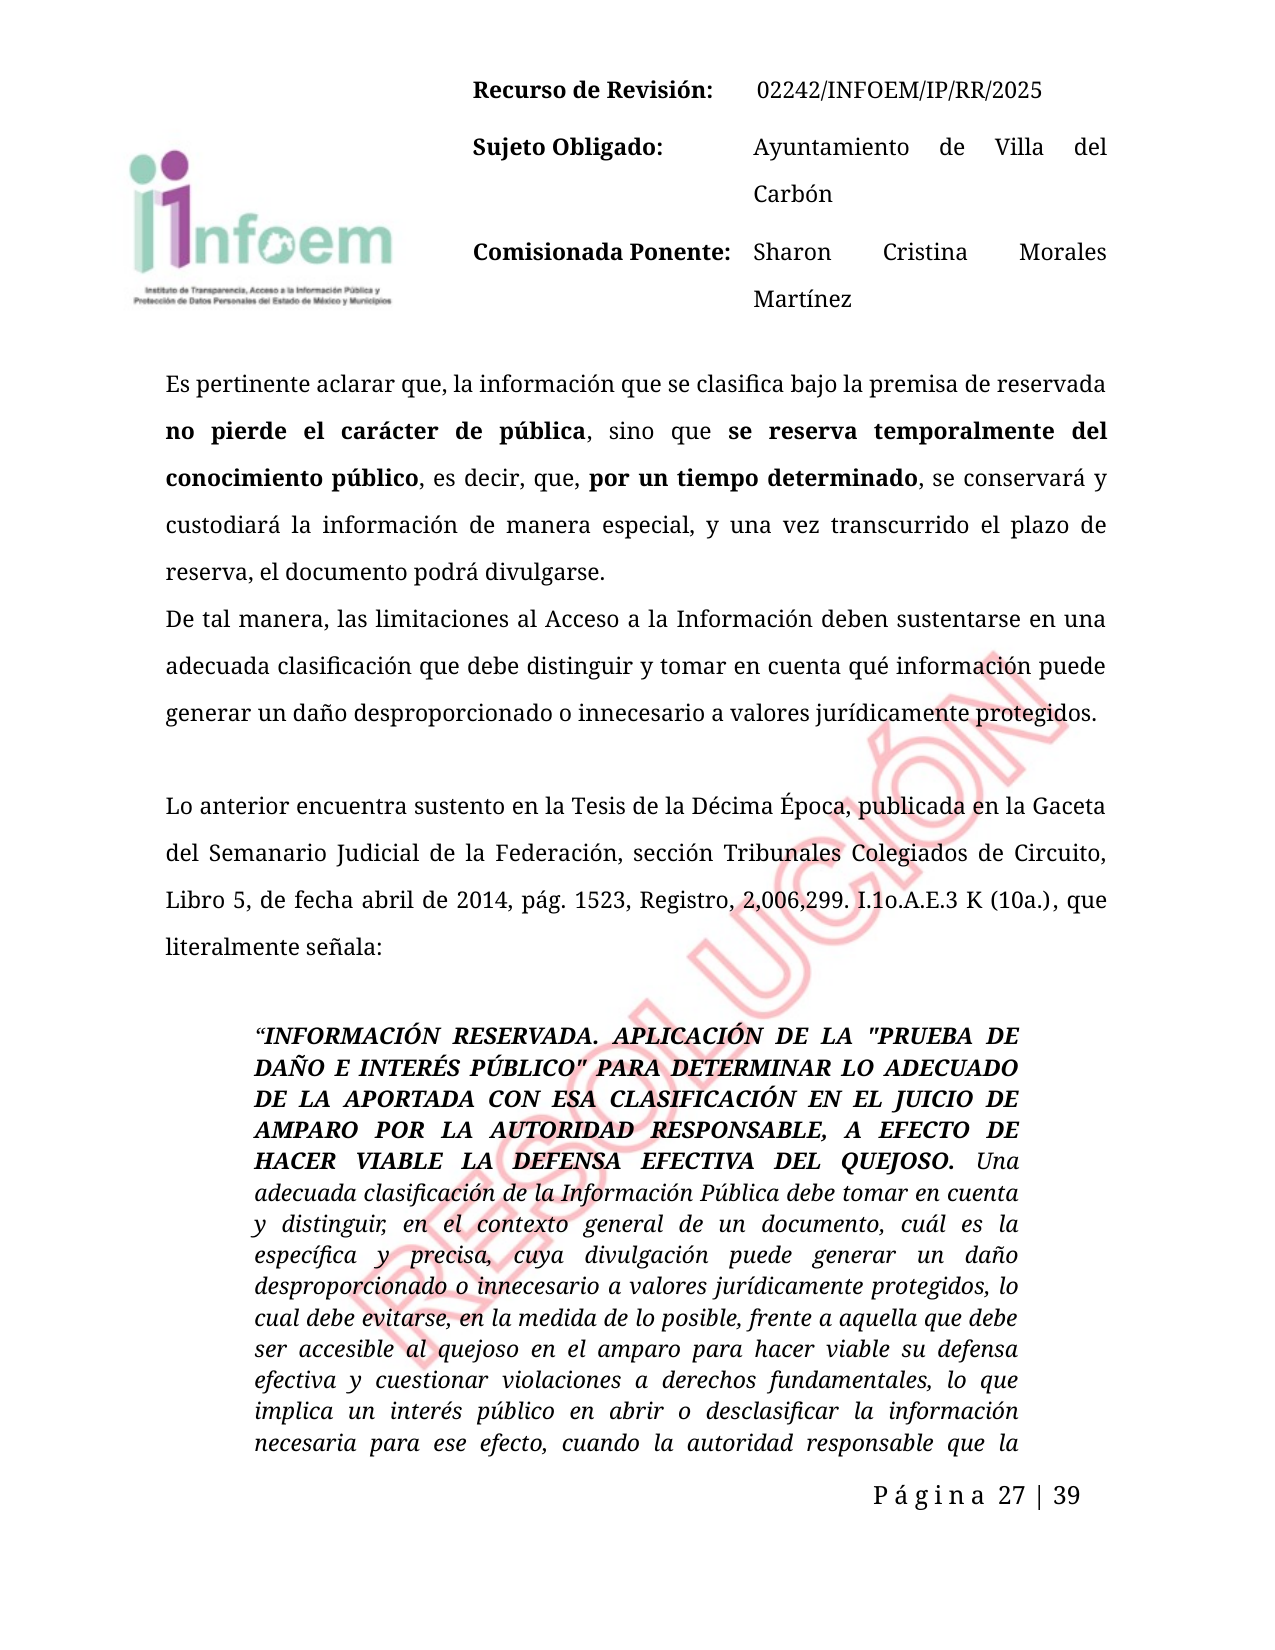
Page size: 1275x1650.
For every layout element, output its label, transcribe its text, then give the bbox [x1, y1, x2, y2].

text De tal manera, las limitaciones al Acceso a la Información deben sustentarse en una adecuada clasificación que debe distinguir y tomar en cuenta qué información puede generar un daño desproporcionado o innecesario a valores jurídicamente protegidos. [165, 603, 1107, 728]
picture [905, 85, 912, 94]
picture [557, 87, 561, 97]
picture [759, 85, 765, 97]
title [254, 1020, 1022, 1458]
text Lo anterior encuentra sustento en la Tesis de la Décima Época, publicada en la Gaceta del Semanario Judicial de la Federación, sección Tribunales Colegiados de Circuito, Libro 5, de fecha abril de 2014, pág. 1523, Registro, 2,006,299. I.1o.A.E.3 K (10a.), que literalmente señala: [165, 790, 1107, 962]
picture [681, 87, 685, 97]
picture [870, 85, 879, 97]
picture [1007, 85, 1013, 97]
text Es pertinente aclarar que, la información que se clasifica bajo la premisa de reservada no pierde el carácter de pública, sino que se reserva temporalmente del conocimiento público, es decir, que, por un tiempo determinado, se conservará y custodiará la información de manera especial, y una vez transcurrido el plazo de reserva, el documento podrá divulgarse. [165, 368, 1107, 587]
picture [0, 85, 1275, 1650]
picture [577, 85, 581, 96]
picture [843, 85, 848, 93]
